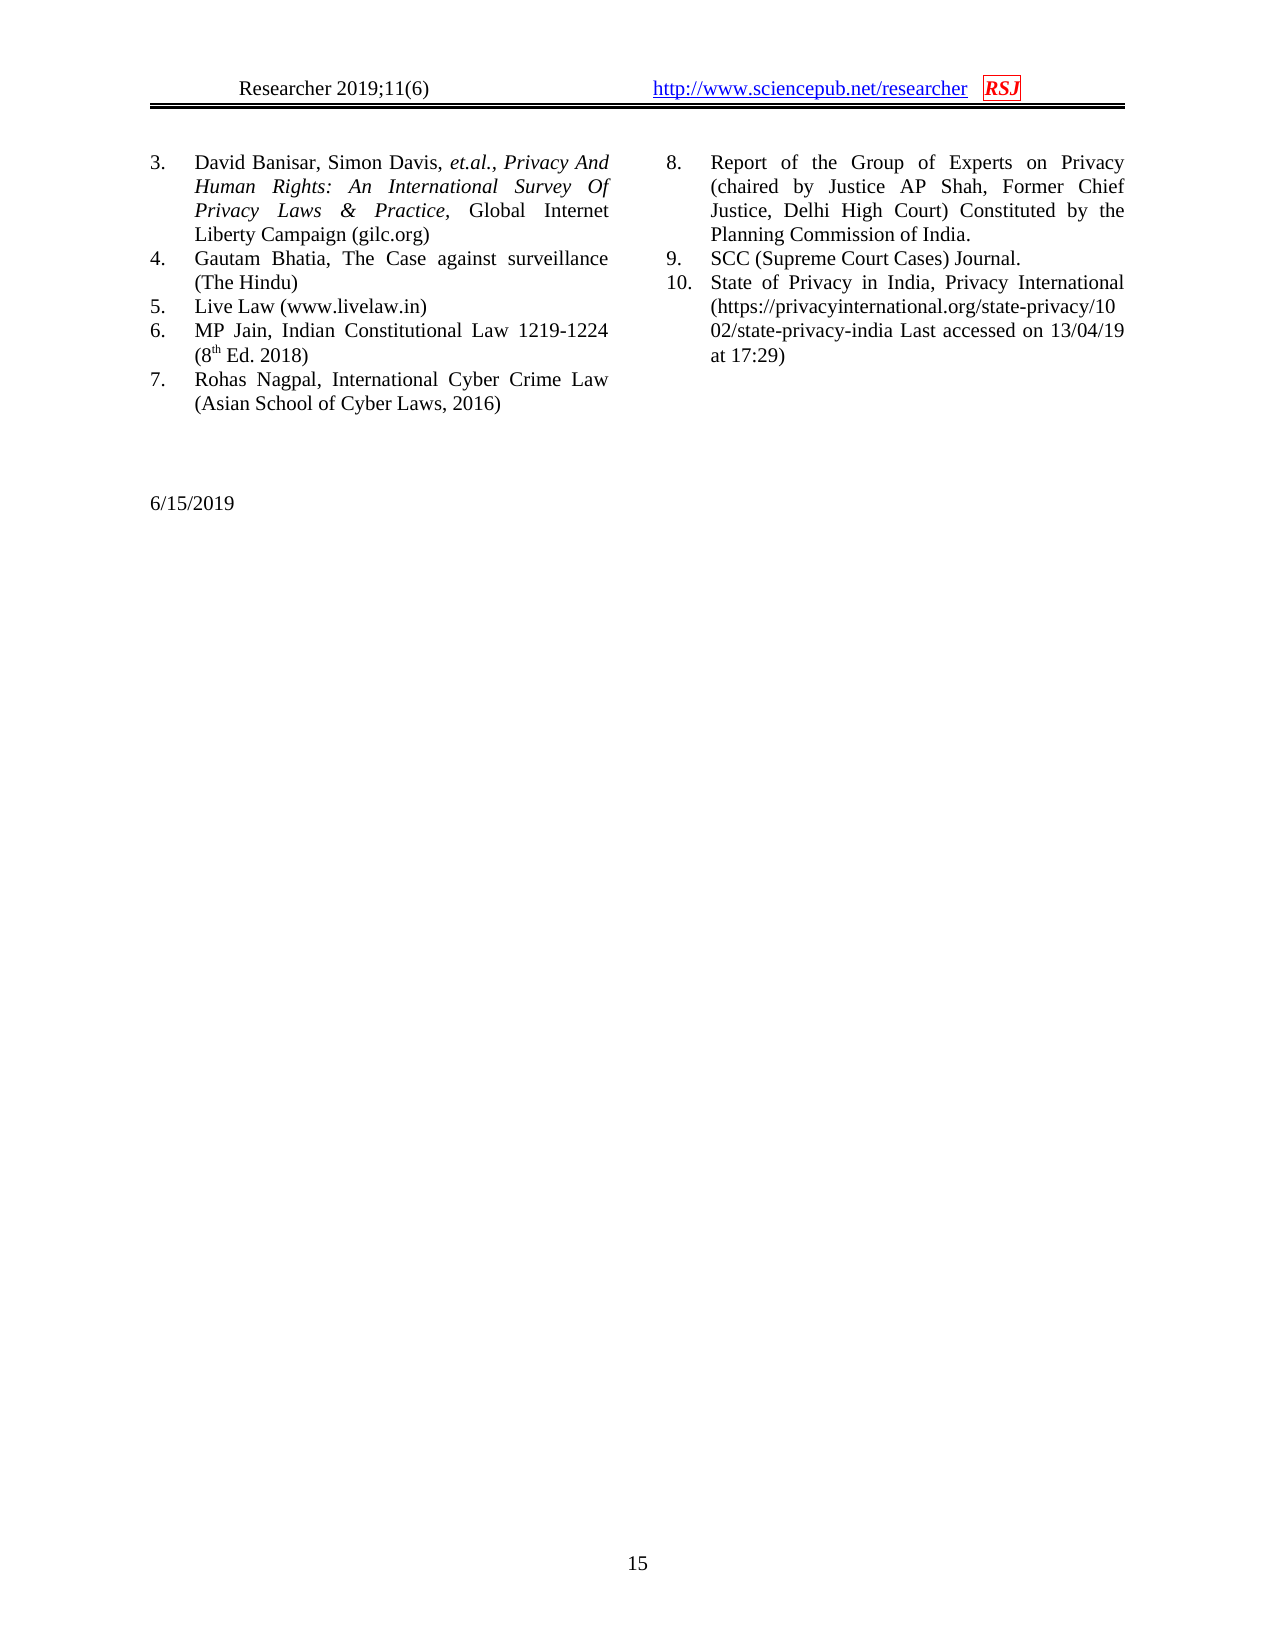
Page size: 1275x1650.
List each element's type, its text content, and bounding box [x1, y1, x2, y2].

list Rohas Nagpal, International Cyber Crime Law (Asian School of Cyber Laws, 2016) [150, 367, 609, 415]
list State of Privacy in India, Privacy International (https://privacyinternational.org/state-privacy/1002/state-privacy-india Last accessed on 13/04/19 at 17:29) [666, 270, 1125, 367]
list Live Law (www.livelaw.in) [150, 294, 609, 318]
list Report of the Group of Experts on Privacy (chaired by Justice AP Shah, Former Chief Justice, Delhi High Court) Constituted by the Planning Commission of India. [666, 150, 1125, 246]
list MP Jain, Indian Constitutional Law 1219-1224 (8th Ed. 2018) [150, 318, 609, 367]
list Gautam Bhatia, The Case against surveillance (The Hindu) [150, 246, 609, 294]
text 6/15/2019 [150, 491, 1125, 515]
list David Banisar, Simon Davis, et.al., Privacy And Human Rights: An International Survey Of Privacy Laws & Practice, Global Internet Liberty Campaign (gilc.org) [150, 150, 609, 246]
list SCC (Supreme Court Cases) Journal. [666, 246, 1125, 270]
